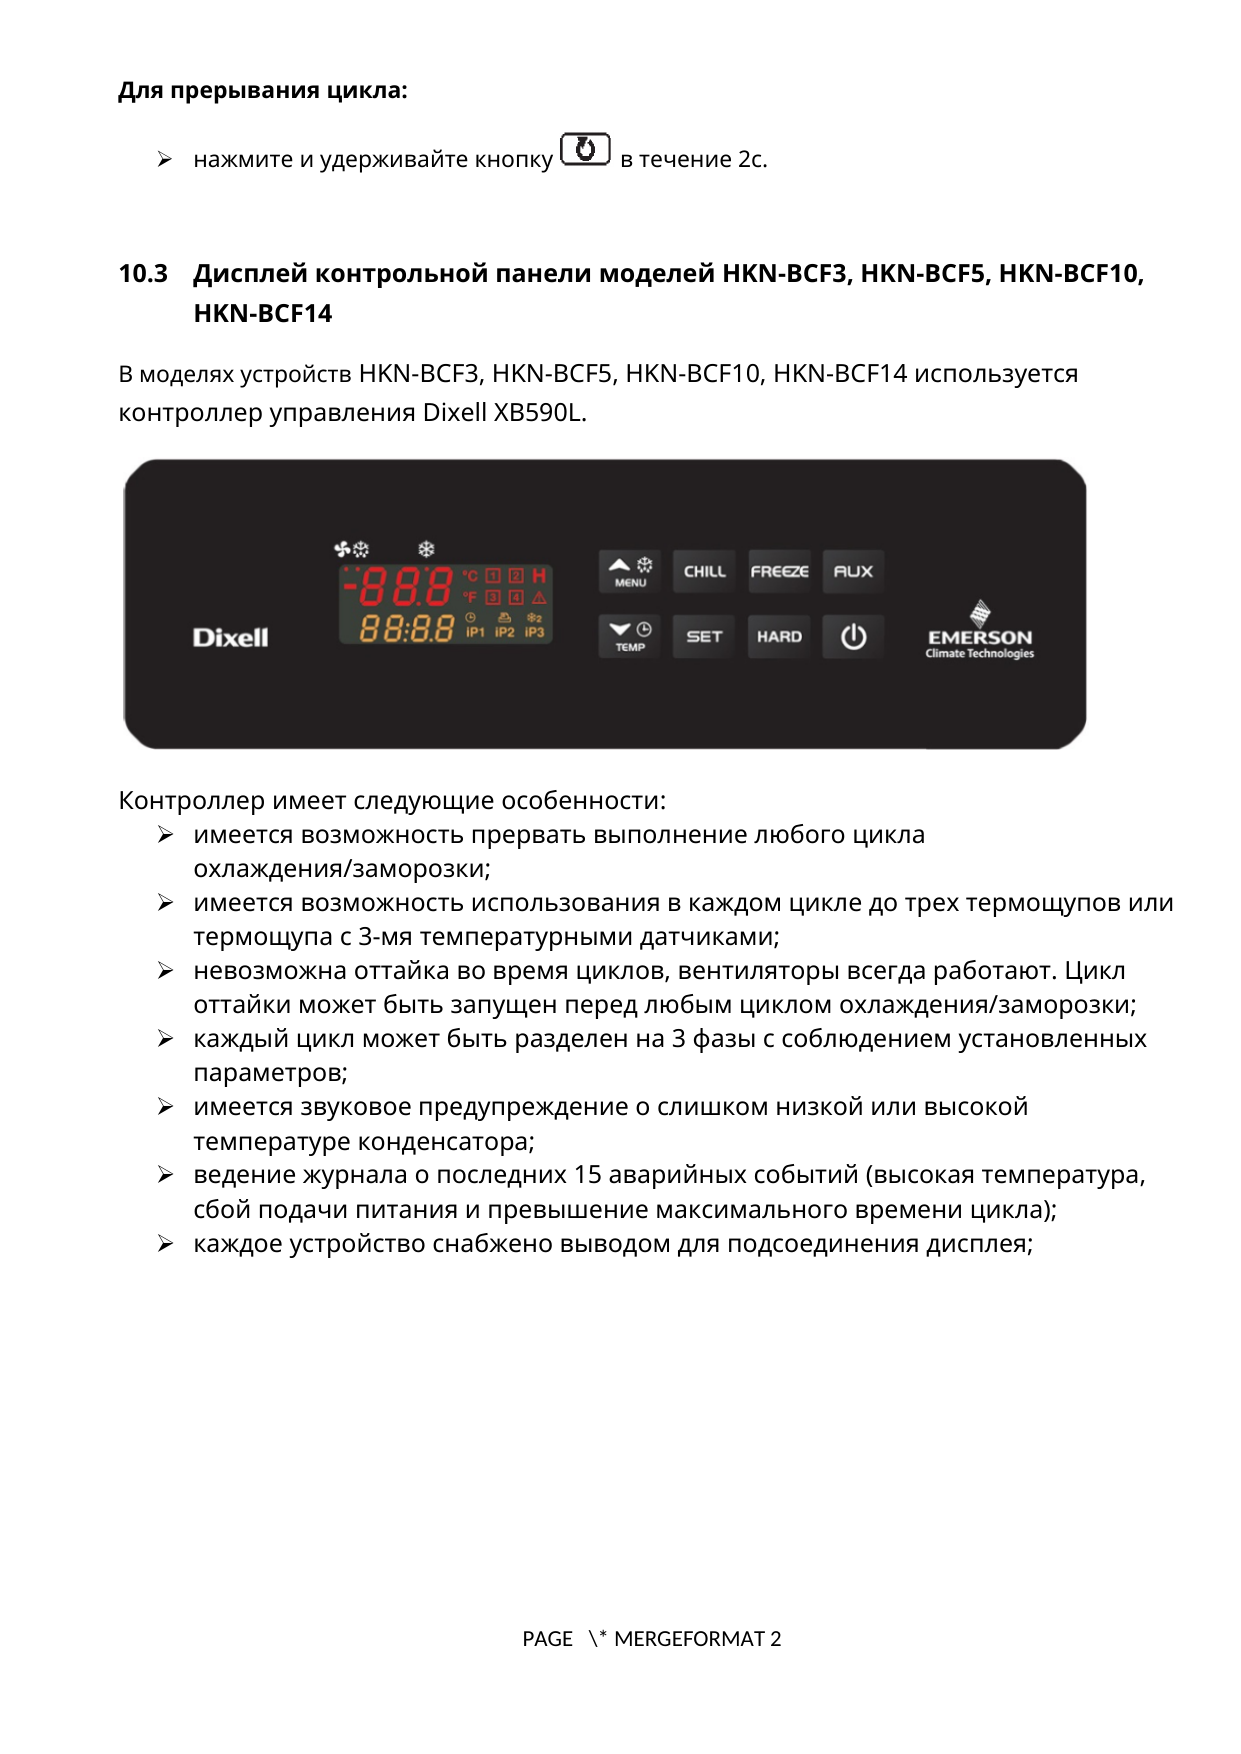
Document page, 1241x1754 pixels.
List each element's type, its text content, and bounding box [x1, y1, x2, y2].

list ведение журнала о последних 15 аварийных событий (высокая температура, сбой подачи питания и превышение максимального времени цикла); [156, 1157, 1181, 1225]
text В моделях устройств HKN-BCF3, HKN-BCF5, HKN-BCF10, HKN-BCF14 используется контроллер управления Dixell XB590L. [118, 355, 1181, 428]
list каждое устройство снабжено выводом для подсоединения дисплея; [156, 1225, 1181, 1259]
list Дисплей контрольной панели моделей HKN-BCF3, HKN-BCF5, HKN-BCF10, HKN-BCF14 [118, 256, 1181, 329]
list каждый цикл может быть разделен на 3 фазы с соблюдением установленных параметров; [156, 1021, 1181, 1089]
text Контроллер имеет следующие особенности: [118, 782, 1181, 817]
list имеется звуковое предупреждение о слишком низкой или высокой температуре конденсатора; [156, 1089, 1181, 1157]
text Для прерывания цикла: [118, 74, 1181, 105]
list невозможна оттайка во время циклов, вентиляторы всегда работают. Цикл оттайки может быть запущен перед любым циклом охлаждения/заморозки; [156, 953, 1181, 1021]
list нажмите и удерживайте кнопку в течение 2с. [156, 131, 1181, 174]
list имеется возможность прервать выполнение любого цикла охлаждения/заморозки; [156, 817, 1181, 885]
list имеется возможность использования в каждом цикле до трех термощупов или термощупа с 3-мя температурными датчиками; [156, 885, 1181, 953]
picture [559, 130, 614, 167]
picture [118, 454, 1093, 758]
